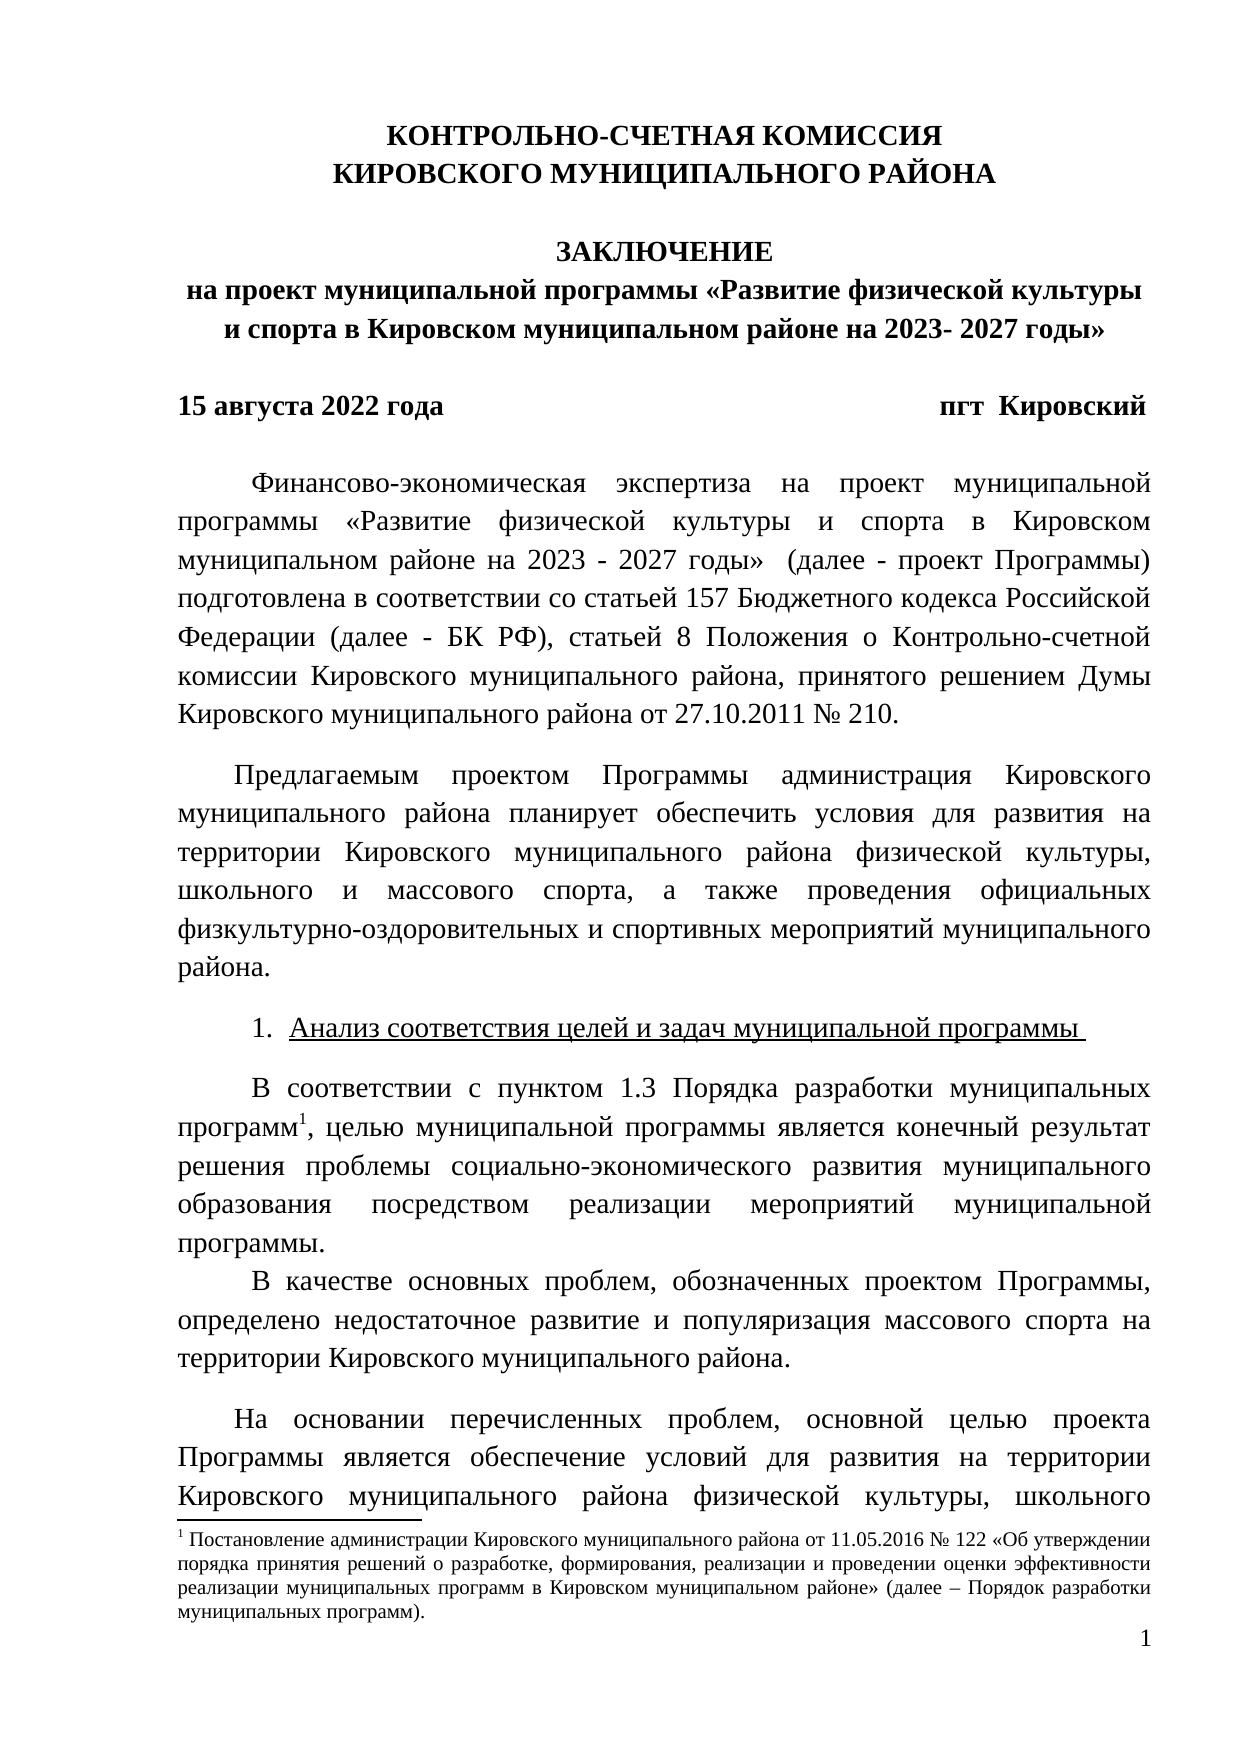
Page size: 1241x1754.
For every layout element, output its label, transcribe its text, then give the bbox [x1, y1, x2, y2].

text КИРОВСКОГО МУНИЦИПАЛЬНОГО РАЙОНА [177, 157, 1152, 190]
text Предлагаемым проектом Программы администрация Кировского муниципального района планирует обеспечить условия для развития на территории Кировского муниципального района физической культуры, школьного и массового спорта, а также проведения официальных физкультурно-оздоровительных и спортивных мероприятий муниципального района. [177, 757, 1152, 983]
text ЗАКЛЮЧЕНИЕ [177, 234, 1152, 267]
text В соответствии с пунктом 1.3 Порядка разработки муниципальных программ, целью муниципальной программы является конечный результат решения проблемы социально-экономического развития муниципального образования посредством реализации мероприятий муниципальной программы. [177, 1071, 1152, 1258]
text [177, 1401, 1152, 1511]
text 15 августа 2022 года пгт Кировский [177, 388, 1152, 421]
text В качестве основных проблем, обозначенных проектом Программы, определено недостаточное развитие и популяризация массового спорта на территории Кировского муниципального района. [177, 1263, 1152, 1374]
text КОНТРОЛЬНО-СЧЕТНАЯ КОМИССИЯ [177, 118, 1152, 152]
text на проект муниципальной программы «Развитие физической культуры и спорта в Кировском муниципальном районе на 2023- 2027 годы» [177, 272, 1152, 344]
list Анализ соответствия целей и задач муниципальной программы [251, 1010, 1152, 1043]
text Финансово-экономическая экспертиза на проект муниципальной программы «Развитие физической культуры и спорта в Кировском муниципальном районе на 2023 - 2027 годы» (далее - проект Программы) подготовлена в соответствии со статьей 157 Бюджетного кодекса Российской Федерации (далее - БК РФ), статьей 8 Положения о Контрольно-счетной комиссии Кировского муниципального района, принятого решением Думы Кировского муниципального района от 27.10.2011 № 210. [177, 465, 1152, 730]
